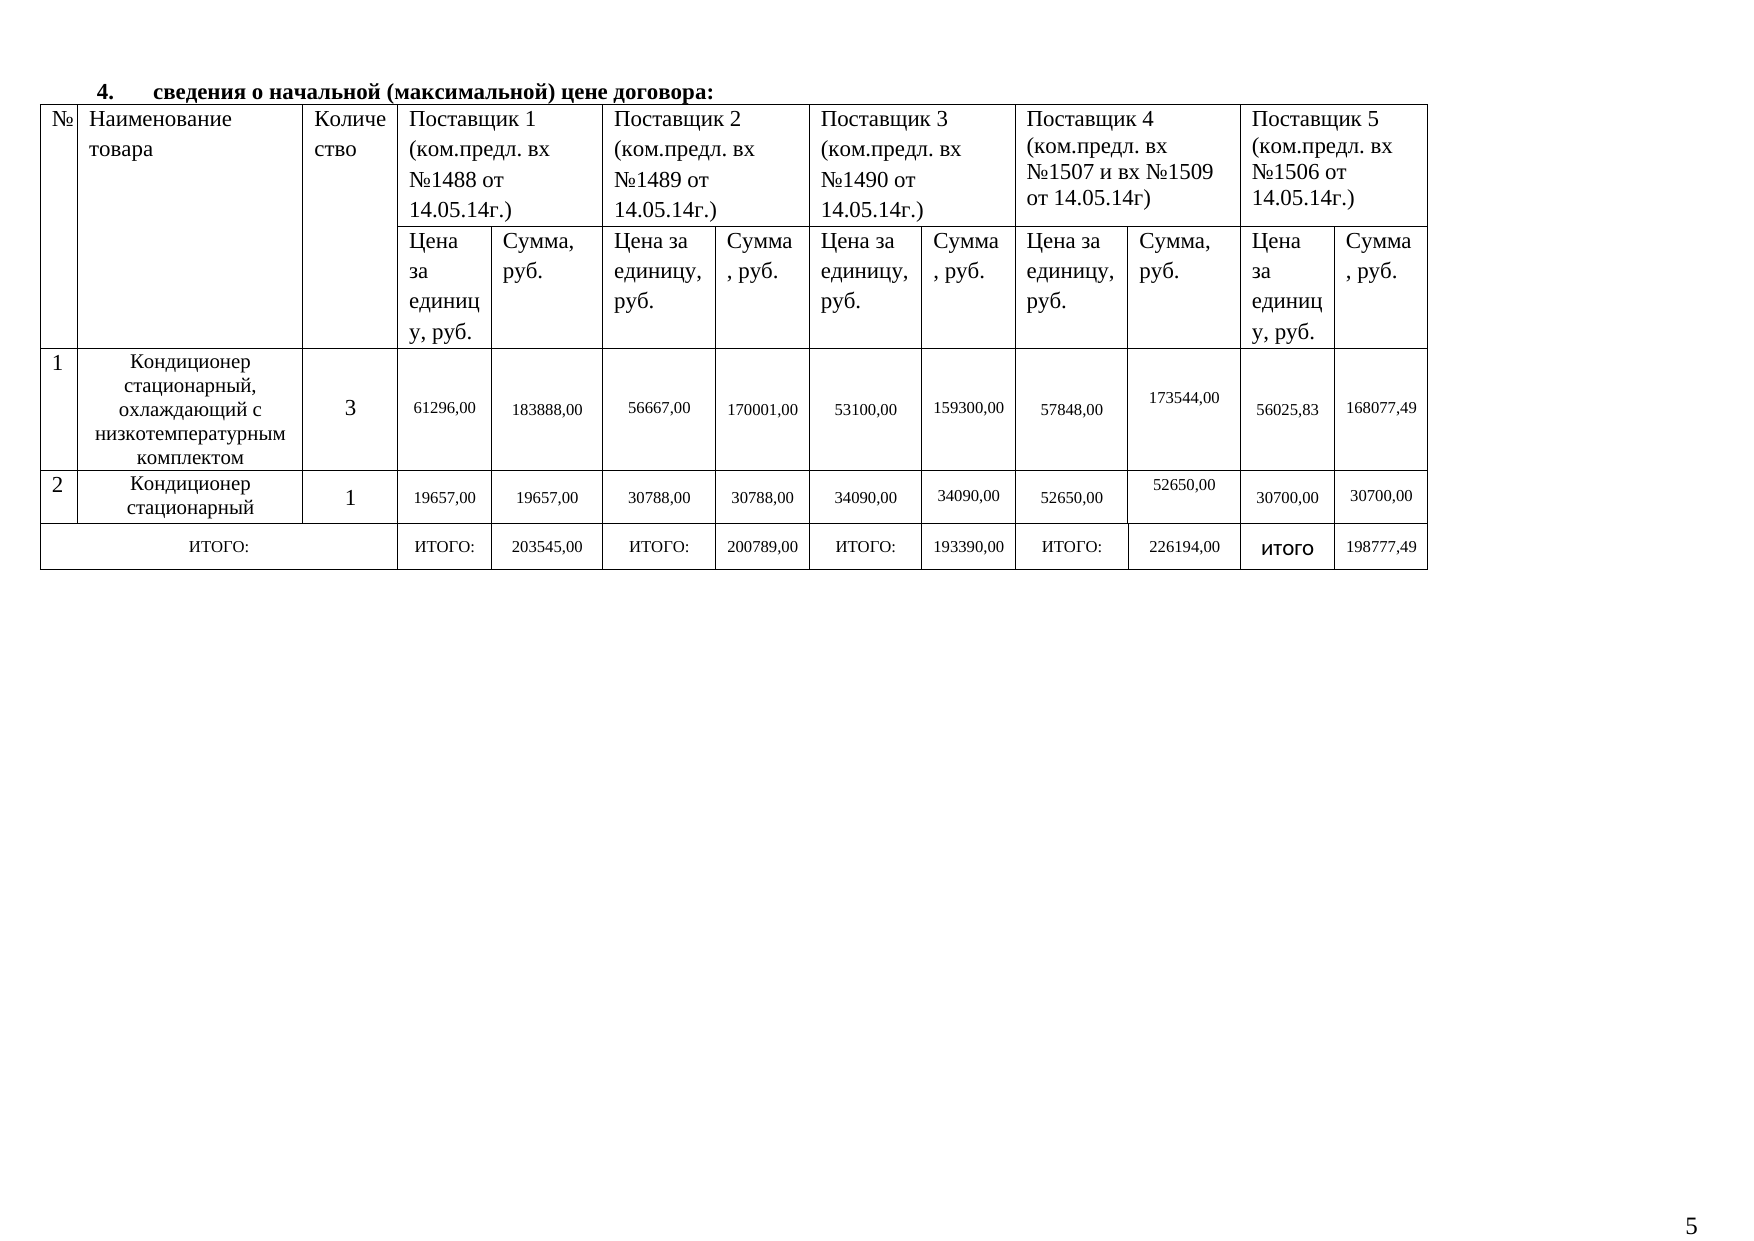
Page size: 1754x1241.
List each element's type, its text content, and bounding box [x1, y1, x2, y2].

table_cell 61296,00 [398, 349, 491, 470]
table_cell 53100,00 [810, 349, 921, 470]
table_cell 159300,00 [922, 349, 1015, 470]
table_cell 226194,00 [1129, 524, 1240, 569]
table_cell 173544,00 [1128, 349, 1240, 470]
list сведения о начальной (максимальной) цене договора: [59, 78, 1698, 104]
table_cell Сумма, руб. [492, 227, 602, 348]
table_cell 34090,00 [810, 471, 921, 523]
table_cell 30700,00 [1241, 471, 1334, 523]
table_header Наименование товара [78, 105, 302, 348]
table_cell Сумма, руб. [922, 227, 1015, 348]
table_header Поставщик 5 (ком.предл. вх №1506 от 14.05.14г.) [1241, 105, 1427, 226]
table_cell ИТОГО: [810, 524, 921, 569]
table_cell Цена за единицу, руб. [810, 227, 921, 348]
table_cell 34090,00 [922, 471, 1015, 523]
table_cell Кондиционер стационарный, охлаждающий с низкотемпературным комплектом [78, 349, 302, 470]
table_cell 2 [41, 471, 77, 523]
table_cell Цена за единицу, руб. [1016, 227, 1127, 348]
table_cell 52650,00 [1128, 471, 1240, 523]
table_cell 56025,83 [1241, 349, 1334, 470]
table_cell итого [1241, 524, 1334, 569]
table_header № [41, 105, 77, 348]
table_cell ИТОГО: [1016, 524, 1128, 569]
table_cell Сумма, руб. [1335, 227, 1427, 348]
table_cell 56667,00 [603, 349, 715, 470]
table_cell Кондиционер стационарный [78, 471, 302, 523]
table_cell ИТОГО: [603, 524, 715, 569]
table_cell 19657,00 [398, 471, 491, 523]
table_cell 52650,00 [1016, 471, 1127, 523]
table_cell Сумма, руб. [716, 227, 809, 348]
table_header Поставщик 2 (ком.предл. вх №1489 от 14.05.14г.) [603, 105, 809, 226]
table_cell 30700,00 [1335, 471, 1427, 523]
table_header Количество [303, 105, 397, 348]
table_cell Сумма, руб. [1128, 227, 1240, 348]
table_header Поставщик 4 (ком.предл. вх №1507 и вх №1509 от 14.05.14г) [1016, 105, 1240, 226]
table_cell 200789,00 [716, 524, 809, 569]
table_cell Цена за единицу, руб. [1241, 227, 1334, 348]
table_cell 168077,49 [1335, 349, 1427, 470]
table_header Поставщик 1 (ком.предл. вх №1488 от 14.05.14г.) [398, 105, 602, 226]
table_cell Цена за единицу, руб. [603, 227, 715, 348]
table_cell 3 [303, 349, 397, 470]
table_cell 1 [41, 349, 77, 470]
table_cell Цена за единицу, руб. [398, 227, 491, 348]
table_cell 19657,00 [492, 471, 602, 523]
table_cell ИТОГО: [398, 524, 491, 569]
table_header Поставщик 3 (ком.предл. вх №1490 от 14.05.14г.) [810, 105, 1015, 226]
table_cell 1 [303, 471, 397, 523]
table_cell 30788,00 [603, 471, 715, 523]
table_cell 183888,00 [492, 349, 602, 470]
table_cell 57848,00 [1016, 349, 1127, 470]
table_cell 170001,00 [716, 349, 809, 470]
table_cell 193390,00 [922, 524, 1015, 569]
table_cell 203545,00 [492, 524, 602, 569]
table_cell 198777,49 [1335, 524, 1427, 569]
table_cell ИТОГО: [41, 524, 397, 569]
table_cell 30788,00 [716, 471, 809, 523]
